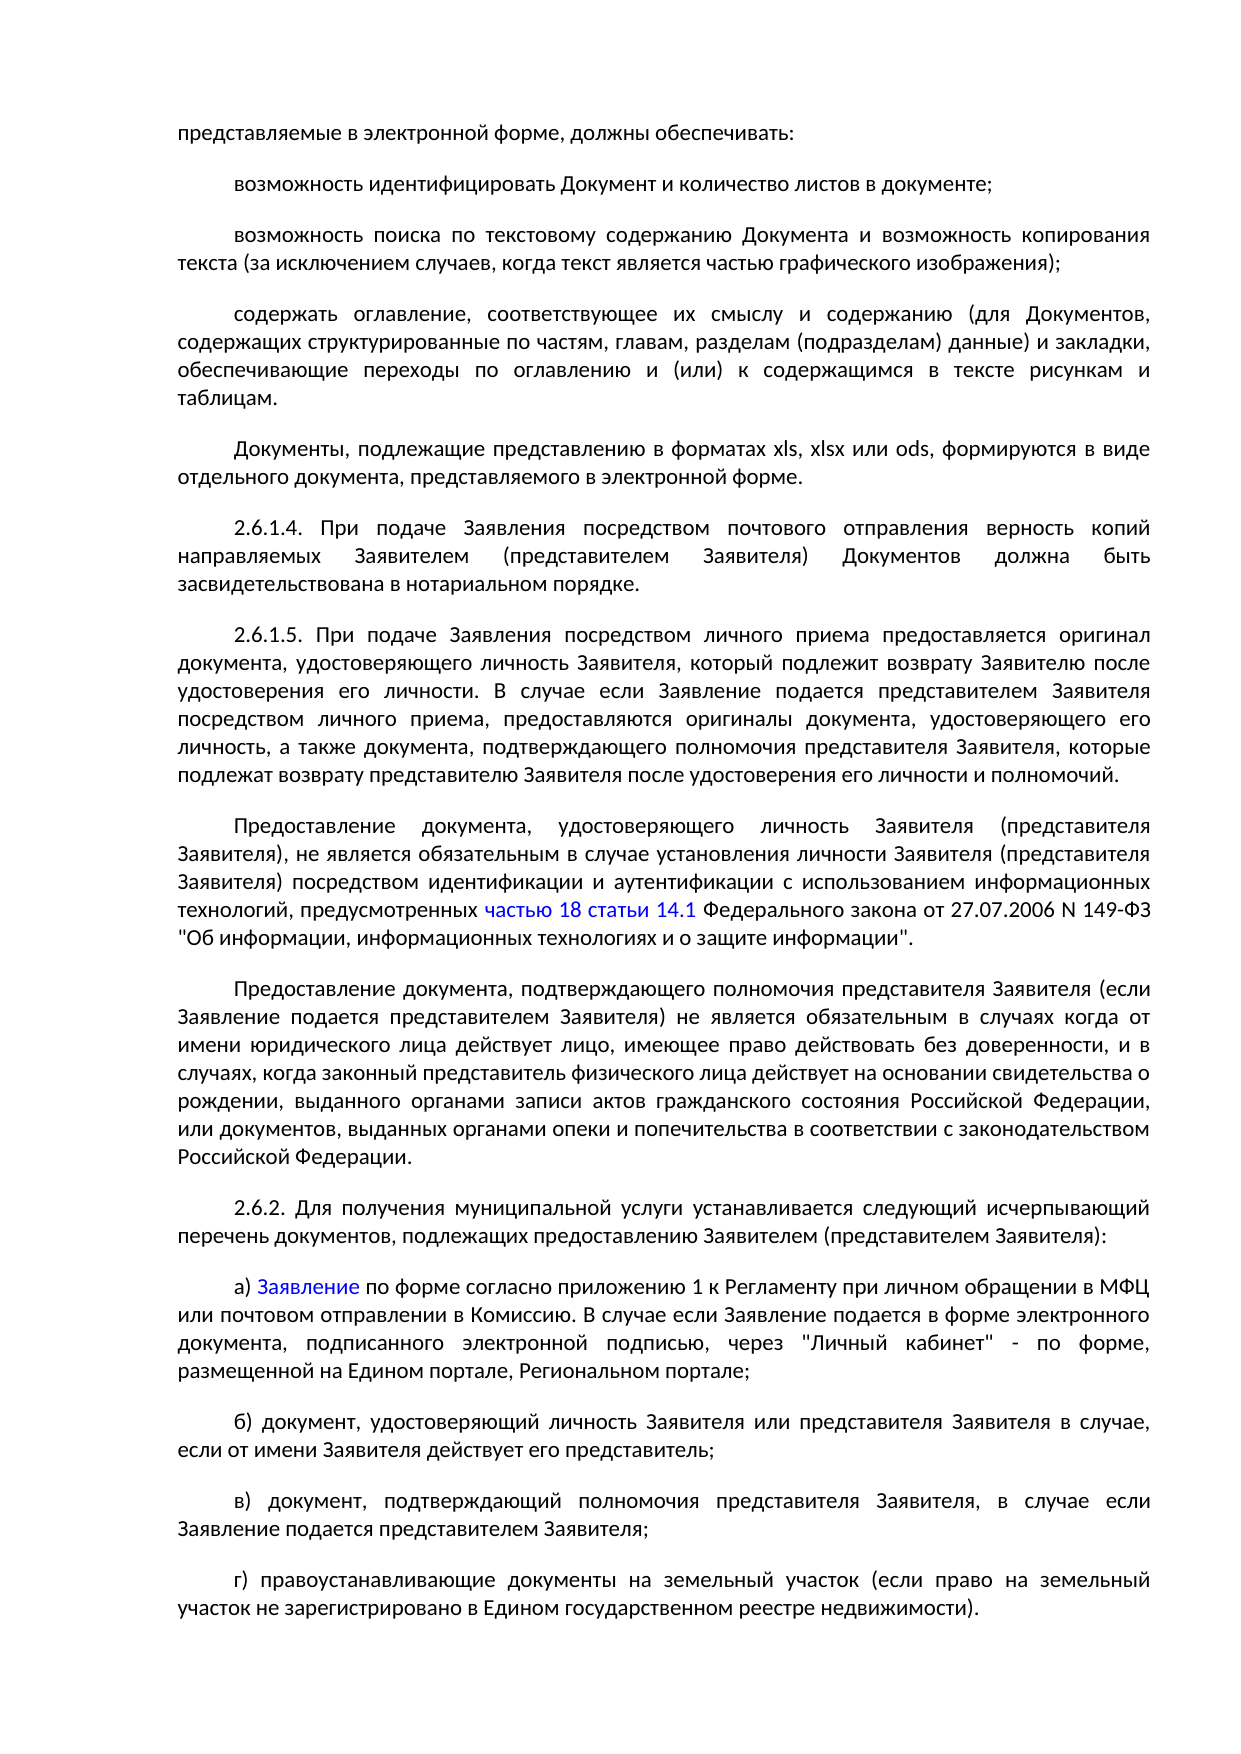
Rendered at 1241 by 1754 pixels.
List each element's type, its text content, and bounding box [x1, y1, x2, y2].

text Предоставление документа, подтверждающего полномочия представителя Заявителя (если Заявление подается представителем Заявителя) не является обязательным в случаях когда от имени юридического лица действует лицо, имеющее право действовать без доверенности, и в случаях, когда законный представитель физического лица действует на основании свидетельства о рождении, выданного органами записи актов гражданского состояния Российской Федерации, или документов, выданных органами опеки и попечительства в соответствии с законодательством Российской Федерации. [177, 974, 1152, 1170]
text в) документ, подтверждающий полномочия представителя Заявителя, в случае если Заявление подается представителем Заявителя; [177, 1486, 1152, 1542]
text 2.6.1.5. При подаче Заявления посредством личного приема предоставляется оригинал документа, удостоверяющего личность Заявителя, который подлежит возврату Заявителю после удостоверения его личности. В случае если Заявление подается представителем Заявителя посредством личного приема, предоставляются оригиналы документа, удостоверяющего его личность, а также документа, подтверждающего полномочия представителя Заявителя, которые подлежат возврату представителю Заявителя после удостоверения его личности и полномочий. [177, 620, 1152, 788]
text 2.6.2. Для получения муниципальной услуги устанавливается следующий исчерпывающий перечень документов, подлежащих предоставлению Заявителем (представителем Заявителя): [177, 1193, 1152, 1249]
text г) правоустанавливающие документы на земельный участок (если право на земельный участок не зарегистрировано в Едином государственном реестре недвижимости). [177, 1565, 1152, 1621]
text а) Заявление по форме согласно приложению 1 к Регламенту при личном обращении в МФЦ или почтовом отправлении в Комиссию. В случае если Заявление подается в форме электронного документа, подписанного электронной подписью, через "Личный кабинет" - по форме, размещенной на Едином портале, Региональном портале; [177, 1272, 1152, 1384]
text 2.6.1.4. При подаче Заявления посредством почтового отправления верность копий направляемых Заявителем (представителем Заявителя) Документов должна быть засвидетельствована в нотариальном порядке. [177, 513, 1152, 597]
text возможность идентифицировать Документ и количество листов в документе; [177, 169, 1152, 197]
text Предоставление документа, удостоверяющего личность Заявителя (представителя Заявителя), не является обязательным в случае установления личности Заявителя (представителя Заявителя) посредством идентификации и аутентификации с использованием информационных технологий, предусмотренных частью 18 статьи 14.1 Федерального закона от 27.07.2006 N 149-ФЗ "Об информации, информационных технологиях и о защите информации". [177, 811, 1152, 951]
text возможность поиска по текстовому содержанию Документа и возможность копирования текста (за исключением случаев, когда текст является частью графического изображения); [177, 220, 1152, 276]
text содержать оглавление, соответствующее их смыслу и содержанию (для Документов, содержащих структурированные по частям, главам, разделам (подразделам) данные) и закладки, обеспечивающие переходы по оглавлению и (или) к содержащимся в тексте рисункам и таблицам. [177, 299, 1152, 411]
text Документы, подлежащие представлению в форматах xls, xlsx или ods, формируются в виде отдельного документа, представляемого в электронной форме. [177, 434, 1152, 490]
text б) документ, удостоверяющий личность Заявителя или представителя Заявителя в случае, если от имени Заявителя действует его представитель; [177, 1407, 1152, 1463]
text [177, 118, 1152, 146]
